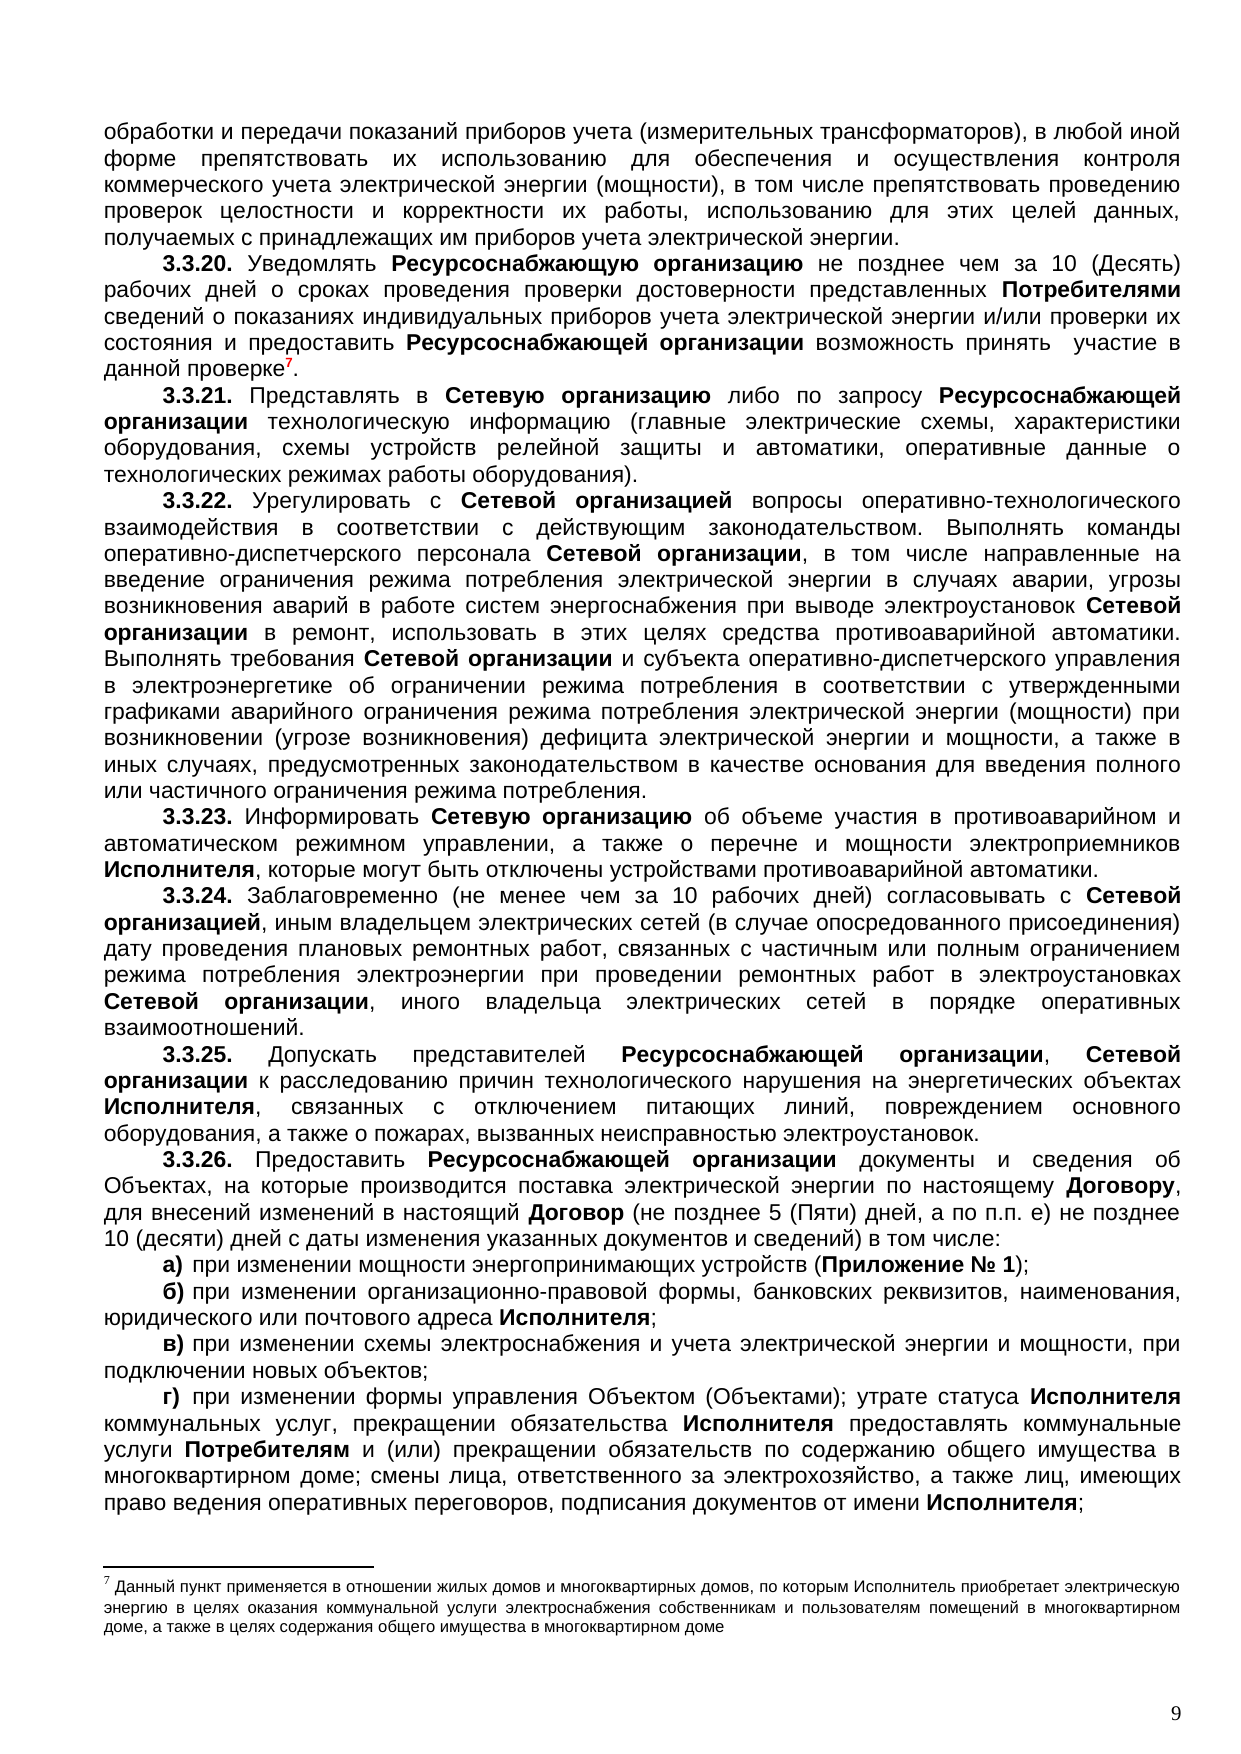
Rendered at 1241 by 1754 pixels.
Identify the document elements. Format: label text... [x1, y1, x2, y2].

list при изменении схемы электроснабжения и учета электрической энергии и мощности, при подключении новых объектов; [103, 1330, 1181, 1383]
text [103, 118, 1181, 250]
text 3.3.21. Представлять в Сетевую организацию либо по запросу Ресурсоснабжающей организации технологическую информацию (главные электрические схемы, характеристики оборудования, схемы устройств релейной защиты и автоматики, оперативные данные о технологических режимах работы оборудования). [103, 382, 1181, 487]
text 3.3.26. Предоставить Ресурсоснабжающей организации документы и сведения об Объектах, на которые производится поставка электрической энергии по настоящему Договору, для внесений изменений в настоящий Договор (не позднее 5 (Пяти) дней, а по п.п. е) не позднее 10 (десяти) дней с даты изменения указанных документов и сведений) в том числе: [103, 1146, 1181, 1251]
text 3.3.20. Уведомлять Ресурсоснабжающую организацию не позднее чем за 10 (Десять) рабочих дней о сроках проведения проверки достоверности представленных Потребителями сведений о показаниях индивидуальных приборов учета электрической энергии и/или проверки их состояния и предоставить Ресурсоснабжающей организации возможность принять участие в данной проверке. [103, 250, 1181, 382]
list при изменении организационно-правовой формы, банковских реквизитов, наименования, юридического или почтового адреса Исполнителя; [103, 1278, 1181, 1330]
list при изменении мощности энергопринимающих устройств (Приложение № 1); [103, 1251, 1181, 1278]
text 3.3.25. Допускать представителей Ресурсоснабжающей организации, Сетевой организации к расследованию причин технологического нарушения на энергетических объектах Исполнителя, связанных с отключением питающих линий, повреждением основного оборудования, а также о пожарах, вызванных неисправностью электроустановок. [103, 1041, 1181, 1146]
text 3.3.22. Урегулировать с Сетевой организацией вопросы оперативно-технологического взаимодействия в соответствии с действующим законодательством. Выполнять команды оперативно-диспетчерского персонала Сетевой организации, в том числе направленные на введение ограничения режима потребления электрической энергии в случаях аварии, угрозы возникновения аварий в работе систем энергоснабжения при выводе электроустановок Сетевой организации в ремонт, использовать в этих целях средства противоаварийной автоматики. Выполнять требования Сетевой организации и субъекта оперативно-диспетчерского управления в электроэнергетике об ограничении режима потребления в соответствии с утвержденными графиками аварийного ограничения режима потребления электрической энергии (мощности) при возникновении (угрозе возникновения) дефицита электрической энергии и мощности, а также в иных случаях, предусмотренных законодательством в качестве основания для введения полного или частичного ограничения режима потребления. [103, 487, 1181, 803]
list при изменении формы управления Объектом (Объектами); утрате статуса Исполнителя коммунальных услуг, прекращении обязательства Исполнителя предоставлять коммунальные услуги Потребителям и (или) прекращении обязательств по содержанию общего имущества в многоквартирном доме; смены лица, ответственного за электрохозяйство, а также лиц, имеющих право ведения оперативных переговоров, подписания документов от имени Исполнителя; [103, 1383, 1181, 1515]
text 3.3.24. Заблаговременно (не менее чем за 10 рабочих дней) согласовывать с Сетевой организацией, иным владельцем электрических сетей (в случае опосредованного присоединения) дату проведения плановых ремонтных работ, связанных с частичным или полным ограничением режима потребления электроэнергии при проведении ремонтных работ в электроустановках Сетевой организации, иного владельца электрических сетей в порядке оперативных взаимоотношений. [103, 882, 1181, 1041]
text 3.3.23. Информировать Сетевую организацию об объеме участия в противоаварийном и автоматическом режимном управлении, а также о перечне и мощности электроприемников Исполнителя, которые могут быть отключены устройствами противоаварийной автоматики. [103, 803, 1181, 882]
